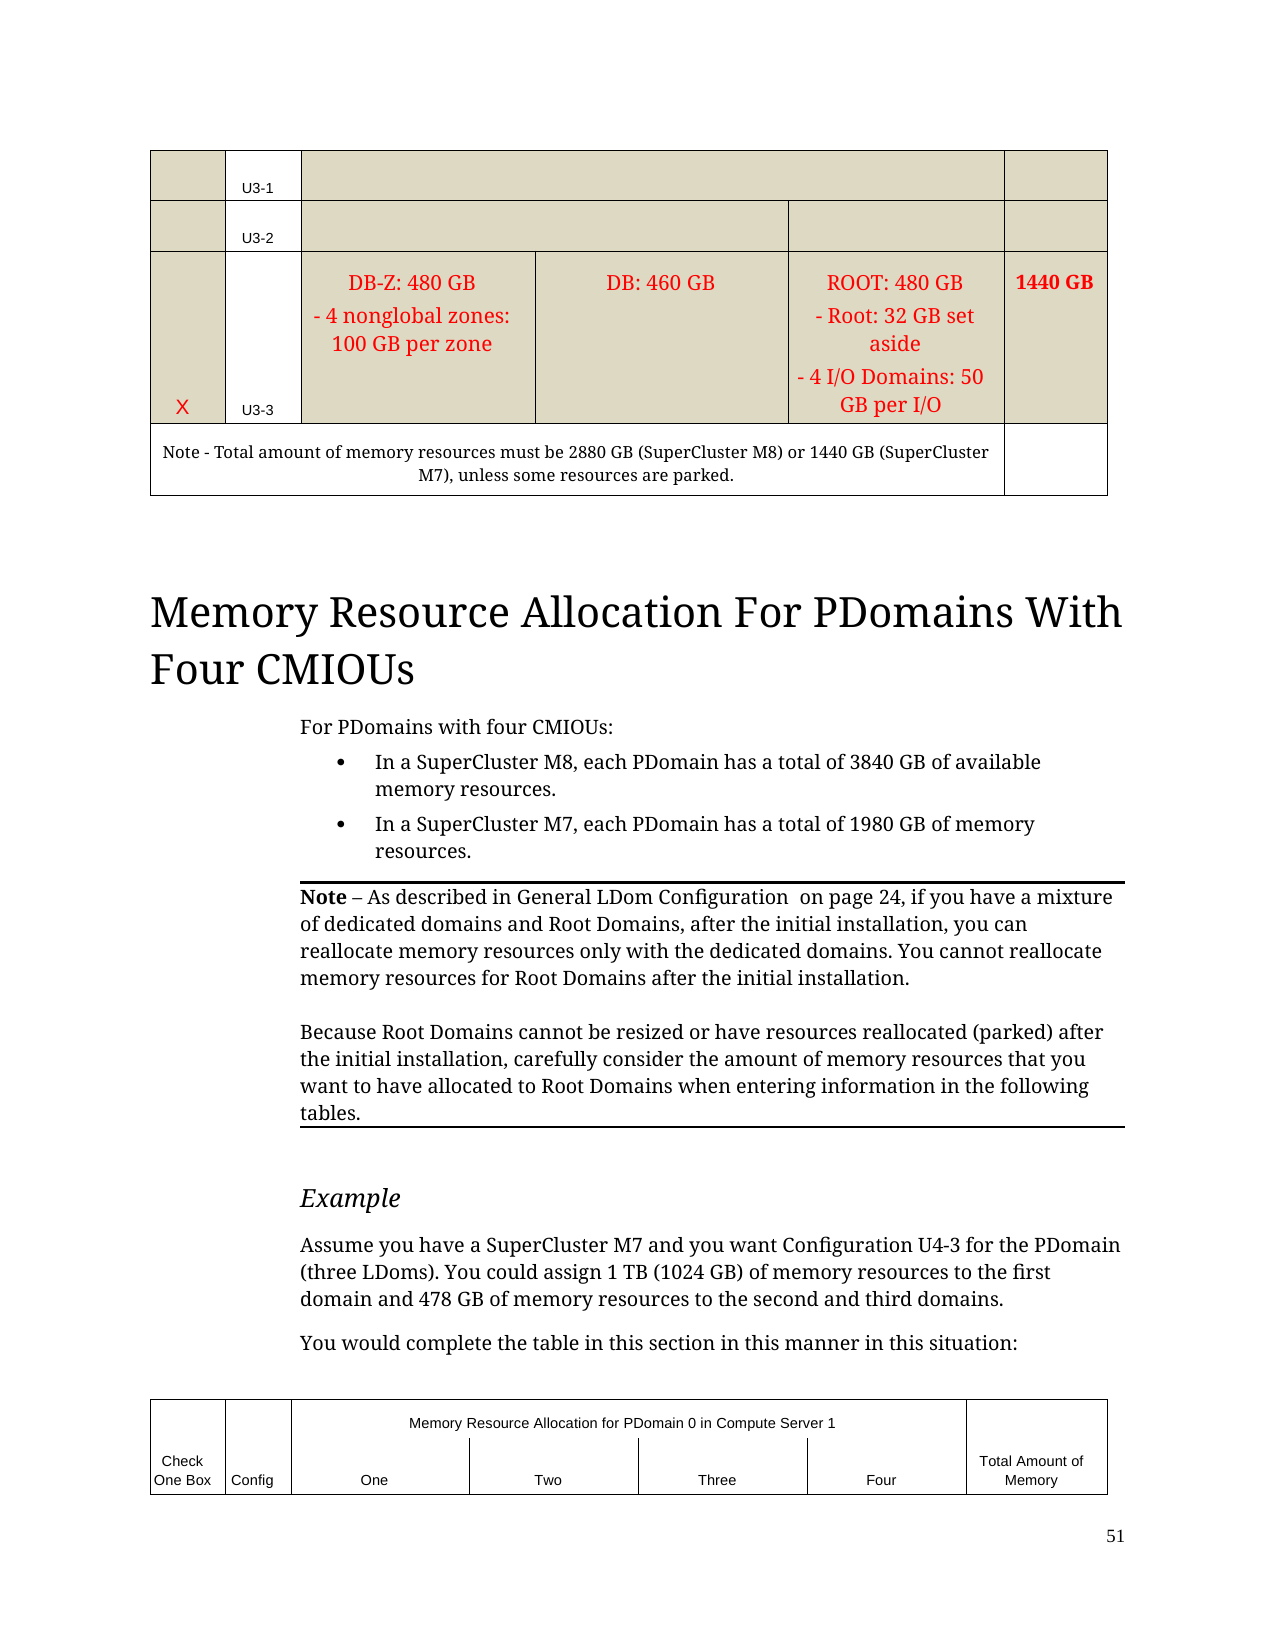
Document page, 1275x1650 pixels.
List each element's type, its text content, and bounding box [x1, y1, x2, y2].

table_cell [1005, 201, 1107, 251]
table_header Memory Resource Allocation for PDomain 0 in Compute Server 1 [292, 1400, 966, 1438]
table_cell [151, 201, 225, 251]
table_cell DB: 460 GB [536, 252, 788, 423]
text Example [300, 1180, 1125, 1214]
table_header [151, 1400, 225, 1438]
table_cell [302, 201, 788, 251]
table_cell DB-Z: 480 GB - 4 nonglobal zones: 100 GB per zone [302, 252, 535, 423]
table_cell Check One Box [151, 1438, 225, 1494]
table_cell One [292, 1438, 469, 1494]
list In a SuperCluster M8, each PDomain has a total of 3840 GB of available memory resources. [337, 748, 1125, 802]
table_header [967, 1400, 1107, 1438]
table_cell Total Amount of Memory [967, 1438, 1107, 1494]
table_cell [151, 151, 225, 200]
table_cell U3-3 [226, 252, 301, 423]
table_cell [1005, 424, 1107, 494]
table_cell Three [639, 1438, 807, 1494]
table_cell [1005, 151, 1107, 200]
table_cell ROOT: 480 GB - Root: 32 GB set aside - 4 I/O Domains: 50 GB per I/O [789, 252, 1004, 423]
table_cell [302, 151, 1004, 200]
table_cell Four [808, 1438, 966, 1494]
table_cell Note - Total amount of memory resources must be 2880 GB (SuperCluster M8) or 1440 GB (SuperCluster M7), unless some resources are parked. [151, 424, 1004, 494]
text For PDomains with four CMIOUs: [300, 713, 1125, 740]
text You would complete the table in this section in this manner in this situation: [300, 1329, 1125, 1356]
table_cell [789, 201, 1004, 251]
table_cell 1440 GB [1005, 252, 1107, 423]
table_cell U3-2 [226, 201, 301, 251]
list In a SuperCluster M7, each PDomain has a total of 1980 GB of memory resources. [337, 811, 1125, 865]
table_cell Two [470, 1438, 638, 1494]
text Assume you have a SuperCluster M7 and you want Configuration U4-3 for the PDomain (three LDoms). You could assign 1 TB (1024 GB) of memory resources to the first domain and 478 GB of memory resources to the second and third domains. [300, 1231, 1125, 1312]
text Note – As described in General LDom Configuration on page 18, if you have a mixture of dedicated domains and Root Domains, after the initial installation, you can reallocate memory resources only with the dedicated domains. You cannot reallocate memory resources for Root Domains after the initial installation. Because Root Domains cannot be resized or have resources reallocated (parked) after the initial installation, carefully consider the amount of memory resources that you want to have allocated to Root Domains when entering information in the following tables. [300, 884, 1125, 1126]
table_header [226, 1400, 291, 1438]
table_cell U3-1 [226, 151, 301, 200]
text Memory Resource Allocation For PDomains With Four CMIOUs [150, 583, 1125, 696]
table_cell Config [226, 1438, 291, 1494]
table_cell X [151, 252, 225, 423]
